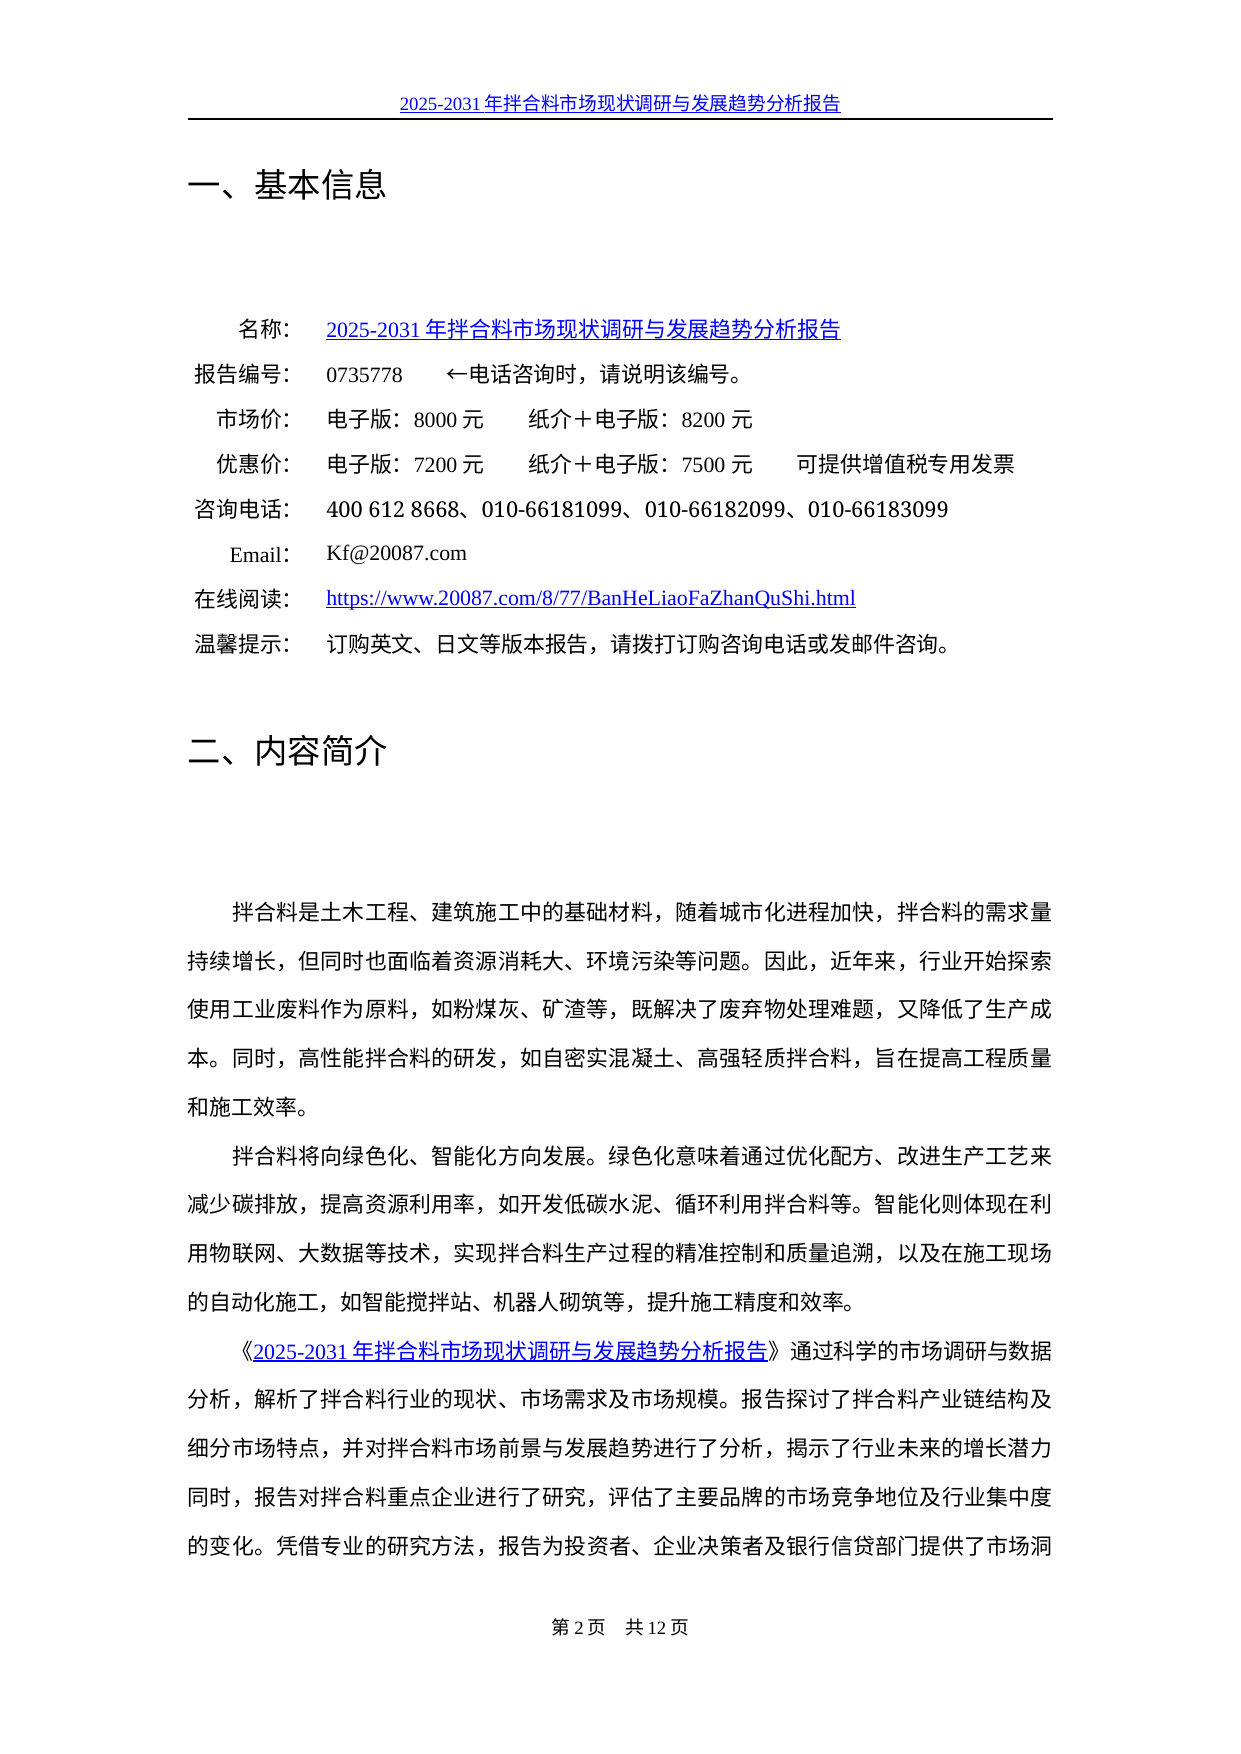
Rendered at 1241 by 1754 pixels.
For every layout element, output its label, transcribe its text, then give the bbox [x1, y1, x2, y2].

table_cell [315, 582, 1073, 627]
table_cell 在线阅读： [167, 582, 315, 627]
table_cell 订购英文、日文等版本报告，请拨打订购咨询电话或发邮件咨询。 [315, 627, 1073, 672]
title 一、基本信息 [187, 150, 1053, 215]
table_cell Email： [167, 537, 315, 582]
table_cell 温馨提示： [167, 627, 315, 672]
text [187, 894, 1053, 1561]
table_cell 电子版：8000 元 纸介＋电子版：8200 元 [315, 402, 1073, 447]
table_cell 优惠价： [167, 447, 315, 492]
title 二、内容简介 [187, 717, 1053, 782]
table_cell 咨询电话： [167, 492, 315, 537]
table_cell 报告编号： [167, 357, 315, 402]
table_cell 电子版：7200 元 纸介＋电子版：7500 元 可提供增值税专用发票 [315, 447, 1073, 492]
table_cell Kf@20087.com [315, 537, 1073, 582]
table_cell 市场价： [167, 402, 315, 447]
table_cell 400 612 8668、010-66181099、010-66182099、010-66183099 [315, 492, 1073, 537]
table_header 名称： [167, 312, 315, 357]
table_cell 0735778 ←电话咨询时，请说明该编号。 [315, 357, 1073, 402]
table_header 2025-2031年拌合料市场现状调研与发展趋势分析报告 [315, 312, 1073, 357]
